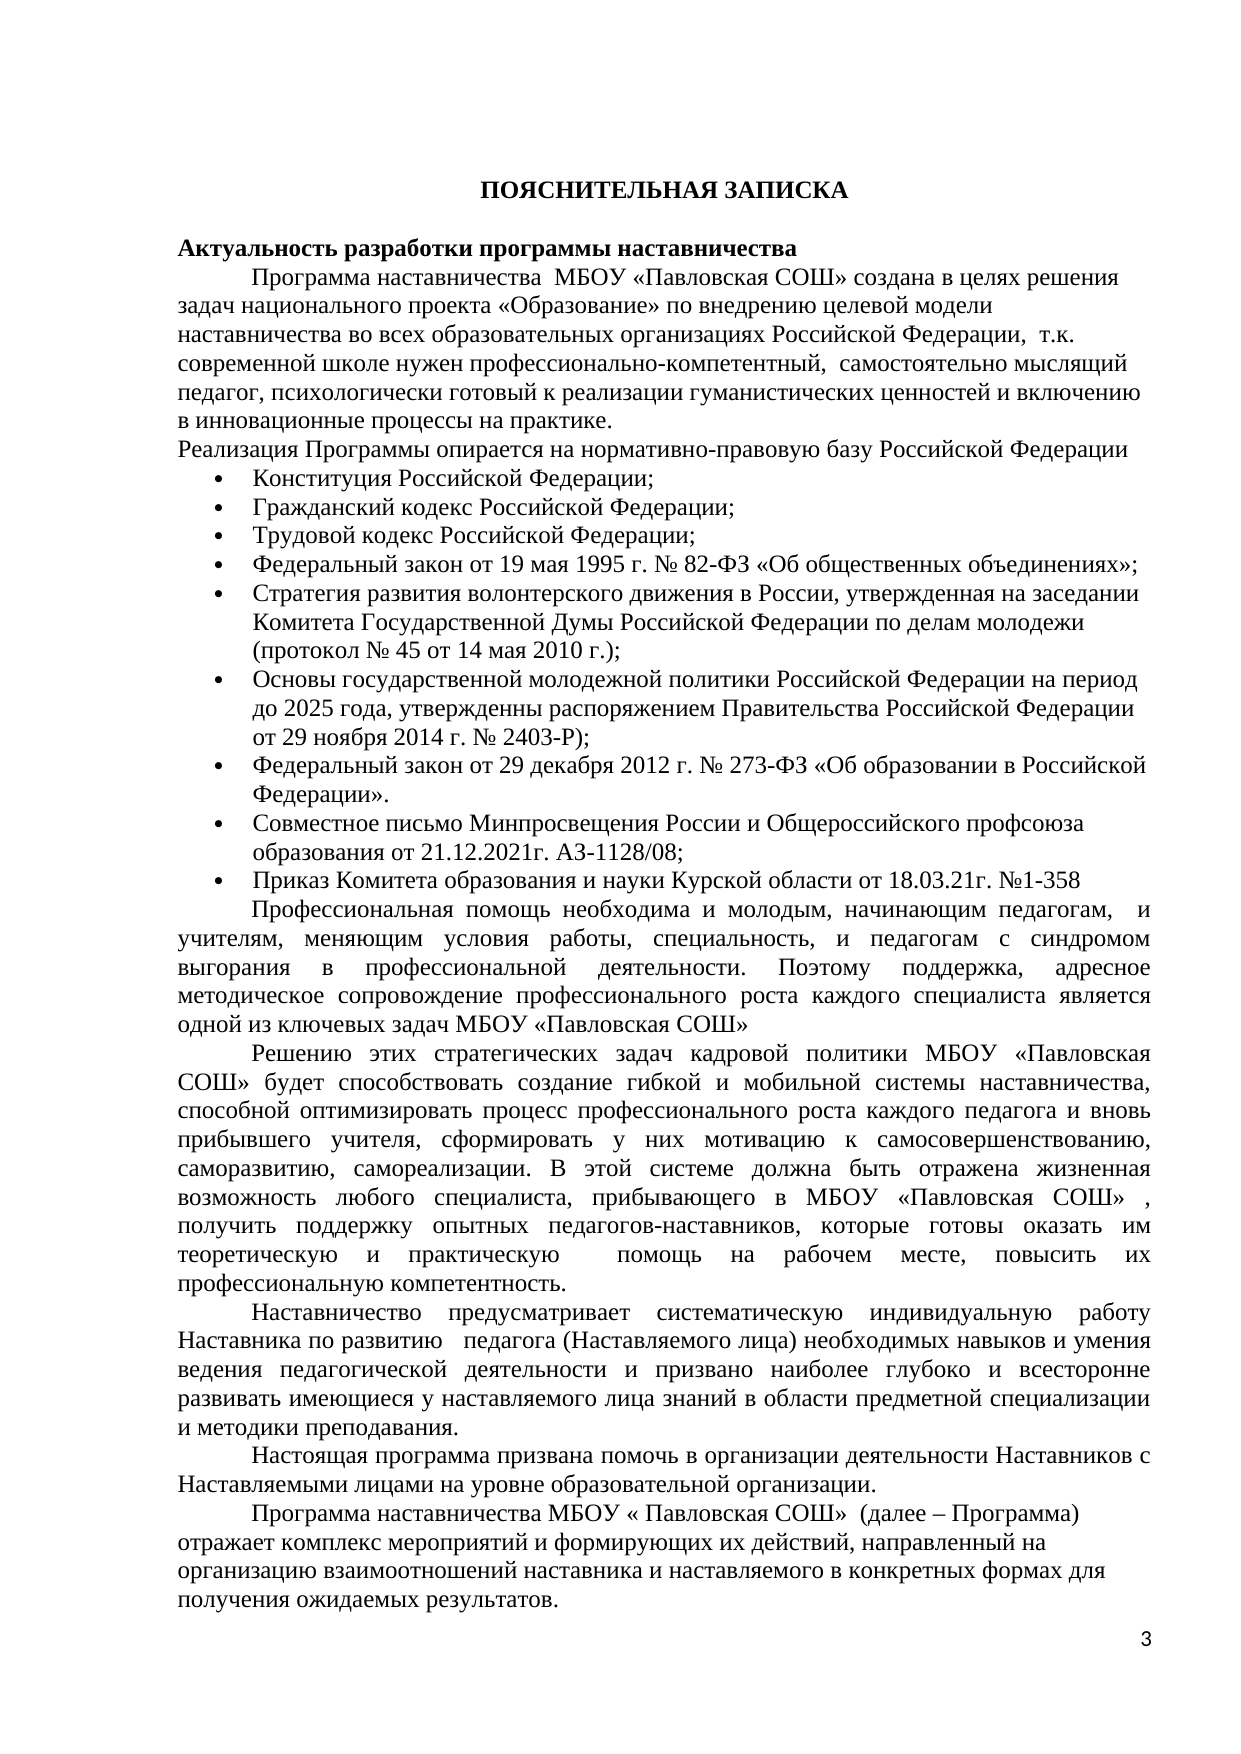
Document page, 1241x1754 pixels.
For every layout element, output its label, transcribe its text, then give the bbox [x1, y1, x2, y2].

text Решению этих стратегических задач кадровой политики МБОУ «Павловская СОШ» будет способствовать создание гибкой и мобильной системы наставничества, способной оптимизировать процесс профессионального роста каждого педагога и вновь прибывшего учителя, сформировать у них мотивацию к самосовершенствованию, саморазвитию, самореализации. В этой системе должна быть отражена жизненная возможность любого специалиста, прибывающего в МБОУ «Павловская СОШ» , получить поддержку опытных педагогов-наставников, которые готовы оказать им теоретическую и практическую помощь на рабочем месте, повысить их профессиональную компетентность. [177, 1038, 1152, 1297]
list Гражданский кодекс Российской Федерации; [215, 492, 1152, 521]
text Программа наставничества МБОУ « Павловская СОШ» (далее – Программа) отражает комплекс мероприятий и формирующих их действий, направленный на организацию взаимоотношений наставника и наставляемого в конкретных формах для получения ожидаемых результатов. [177, 1498, 1152, 1613]
text Настоящая программа призвана помочь в организации деятельности Наставников с Наставляемыми лицами на уровне образовательной организации. [177, 1441, 1152, 1498]
text ПОЯСНИТЕЛЬНАЯ ЗАПИСКА [177, 176, 1152, 204]
text Наставничество предусматривает систематическую индивидуальную работу Наставника по развитию педагога (Наставляемого лица) необходимых навыков и умения ведения педагогической деятельности и призвано наиболее глубоко и всесторонне развивать имеющиеся у наставляемого лица знаний в области предметной специализации и методики преподавания. [177, 1297, 1152, 1441]
list Федеральный закон от 29 декабря 2012 г. № 273-ФЗ «Об образовании в Российской Федерации». [215, 751, 1152, 808]
list Приказ Комитета образования и науки Курской области от 18.03.21г. №1-358 [215, 866, 1152, 894]
list Конституция Российской Федерации; [215, 463, 1152, 492]
list Федеральный закон от 19 мая 1995 г. № 82-ФЗ «Об общественных объединениях»; [215, 549, 1152, 578]
list Основы государственной молодежной политики Российской Федерации на период до 2025 года, утвержденны распоряжением Правительства Российской Федерации от 29 ноября 2014 г. № 2403-Р); [215, 664, 1152, 751]
list Трудовой кодекс Российской Федерации; [215, 521, 1152, 549]
text Реализация Программы опирается на нормативно-правовую базу Российской Федерации [177, 434, 1152, 463]
list Совместное письмо Минпросвещения России и Общероссийского профсоюза образования от 21.12.2021г. АЗ-1128/08; [215, 808, 1152, 866]
list Стратегия развития волонтерского движения в России, утвержденная на заседании Комитета Государственной Думы Российской Федерации по делам молодежи (протокол № 45 от 14 мая 2010 г.); [215, 578, 1152, 664]
text Актуальность разработки программы наставничества [177, 233, 1152, 262]
text Профессиональная помощь необходима и молодым, начинающим педагогам, и учителям, меняющим условия работы, специальность, и педагогам с синдромом выгорания в профессиональной деятельности. Поэтому поддержка, адресное методическое сопровождение профессионального роста каждого специалиста является одной из ключевых задач МБОУ «Павловская СОШ» [177, 894, 1152, 1038]
text Программа наставничества МБОУ «Павловская СОШ» создана в целях решения задач национального проекта «Образование» по внедрению целевой модели наставничества во всех образовательных организациях Российской Федерации, т.к. современной школе нужен профессионально-компетентный, самостоятельно мыслящий педагог, психологически готовый к реализации гуманистических ценностей и включению в инновационные процессы на практике. [177, 262, 1152, 434]
